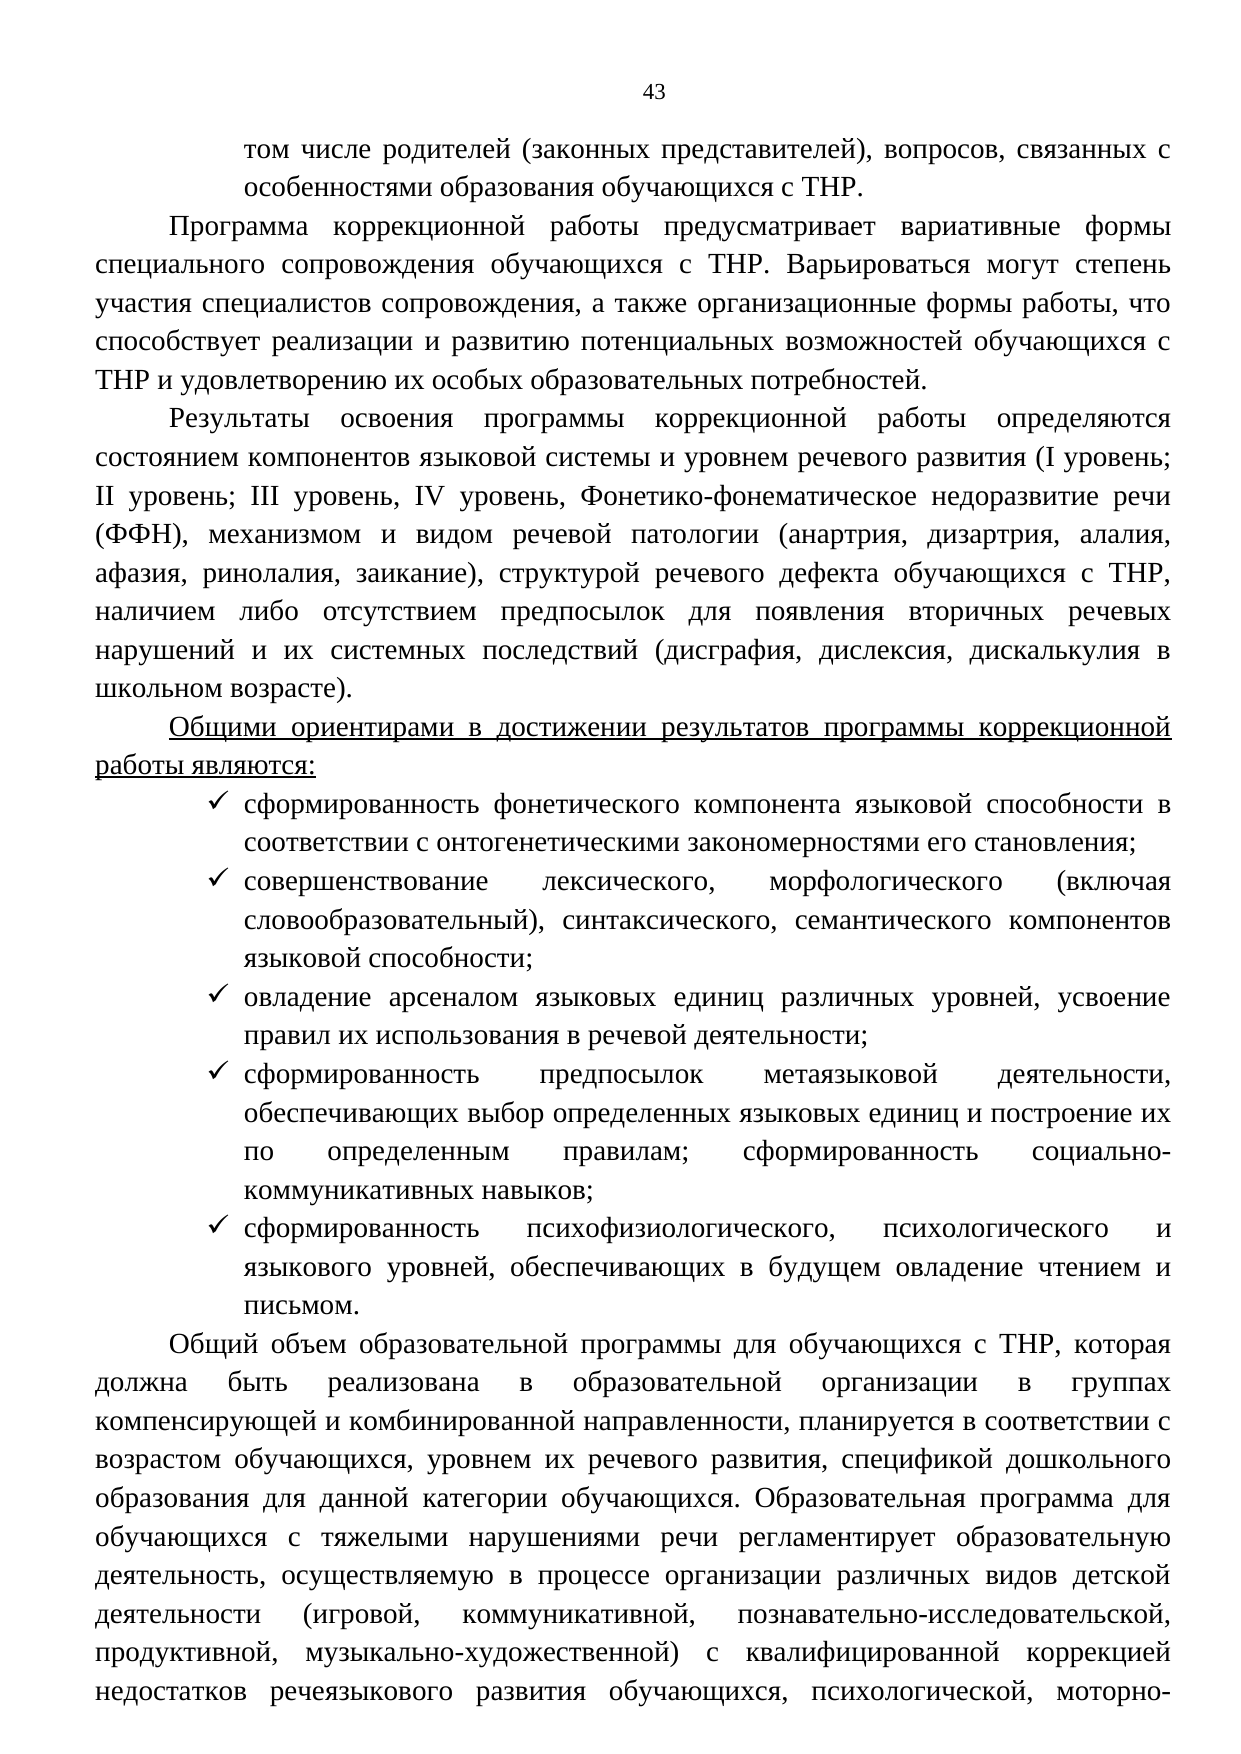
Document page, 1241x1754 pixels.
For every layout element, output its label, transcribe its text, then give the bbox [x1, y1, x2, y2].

list совершенствование лексического, морфологического (включая словообразовательный), синтаксического, семантического компонентов языковой способности; [206, 863, 1172, 974]
list сформированность предпосылок метаязыковой деятельности, обеспечивающих выбор определенных языковых единиц и построение их по определенным правилам; сформированность социально-коммуникативных навыков; [206, 1056, 1172, 1205]
text Программа коррекционной работы предусматривает вариативные формы специального сопровождения обучающихся с ТНР. Варьироваться могут степень участия специалистов сопровождения, а также организационные формы работы, что способствует реализации и развитию потенциальных возможностей обучающихся с ТНР и удовлетворению их особых образовательных потребностей. [95, 208, 1172, 396]
list сформированность фонетического компонента языковой способности в соответствии с онтогенетическими закономерностями его становления; [206, 786, 1172, 858]
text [95, 1326, 1172, 1706]
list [206, 131, 1172, 203]
list овладение арсеналом языковых единиц различных уровней, усвоение правил их использования в речевой деятельности; [206, 979, 1172, 1051]
text Результаты освоения программы коррекционной работы определяются состоянием компонентов языковой системы и уровнем речевого развития (I уровень; II уровень; III уровень, IV уровень, Фонетико-фонематическое недоразвитие речи (ФФН), механизмом и видом речевой патологии (анартрия, дизартрия, алалия, афазия, ринолалия, заикание), структурой речевого дефекта обучающихся с ТНР, наличием либо отсутствием предпосылок для появления вторичных речевых нарушений и их системных последствий (дисграфия, дислексия, дискалькулия в школьном возрасте). [95, 401, 1172, 704]
text Общими ориентирами в достижении результатов программы коррекционной работы являются: [95, 709, 1172, 781]
list сформированность психофизиологического, психологического и языкового уровней, обеспечивающих в будущем овладение чтением и письмом. [206, 1210, 1172, 1321]
